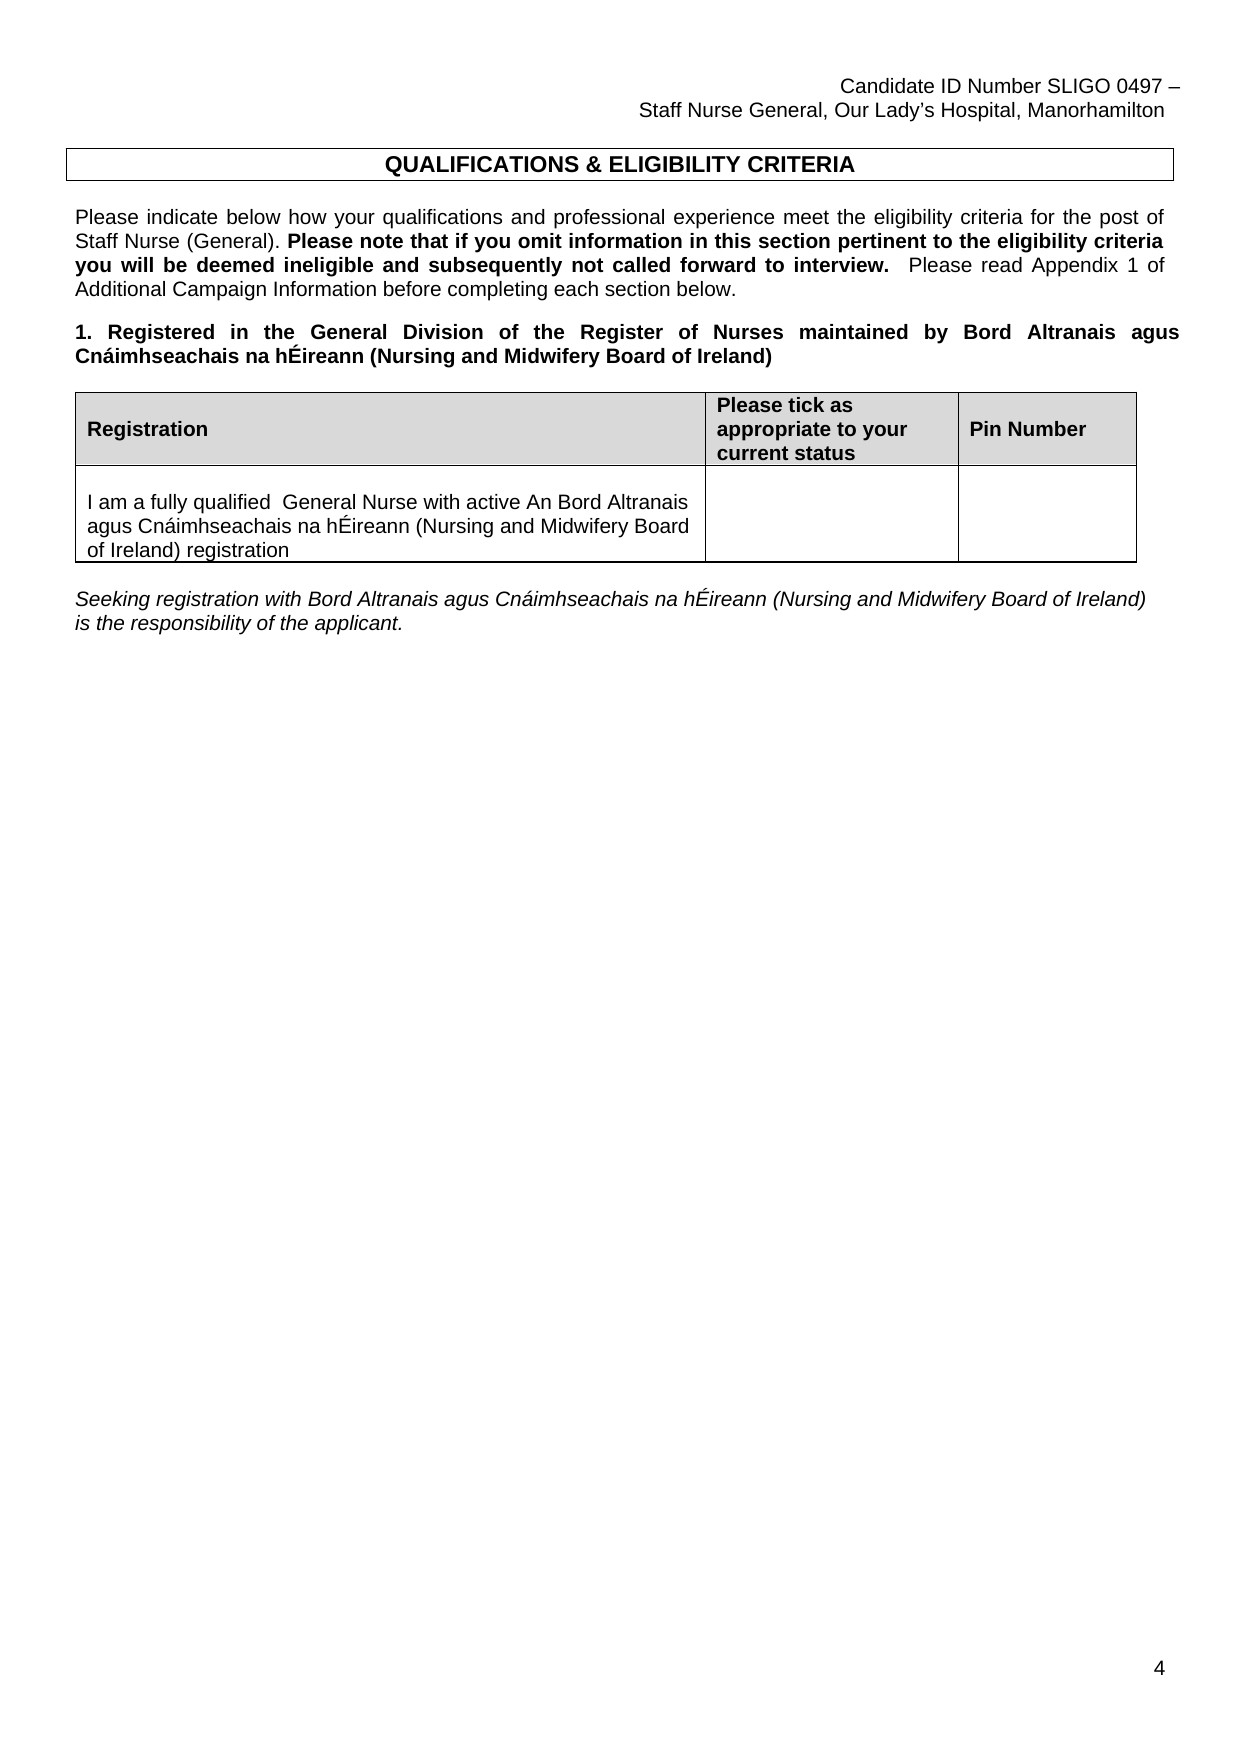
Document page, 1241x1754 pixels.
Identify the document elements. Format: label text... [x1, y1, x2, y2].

table_cell [959, 466, 1136, 561]
table_cell I am a fully qualified General Nurse with active An Bord Altranais agus Cnáimhseachais na hÉireann (Nursing and Midwifery Board of Ireland) registration [76, 466, 705, 561]
table_header Please tick as appropriate to your current status [706, 393, 958, 464]
text Please indicate below how your qualifications and professional experience meet the eligibility criteria for the post of Staff Nurse (General). Please note that if you omit information in this section pertinent to the eligibility criteria you will be deemed ineligible and subsequently not called forward to interview. Please read Appendix 1 of Additional Campaign Information before completing each section below. [75, 205, 1165, 301]
table_header Registration [76, 393, 705, 464]
table_cell [706, 466, 958, 561]
text 1. Registered in the General Division of the Register of Nurses maintained by Bord Altranais agus Cnáimhseachais na hÉireann (Nursing and Midwifery Board of Ireland) [75, 320, 1181, 368]
text Seeking registration with Bord Altranais agus Cnáimhseachais na hÉireann (Nursing and Midwifery Board of Ireland) is the responsibility of the applicant. [75, 586, 1165, 634]
table_header Pin Number [959, 393, 1136, 464]
text QUALIFICATIONS & ELIGIBILITY CRITERIA [67, 149, 1173, 180]
